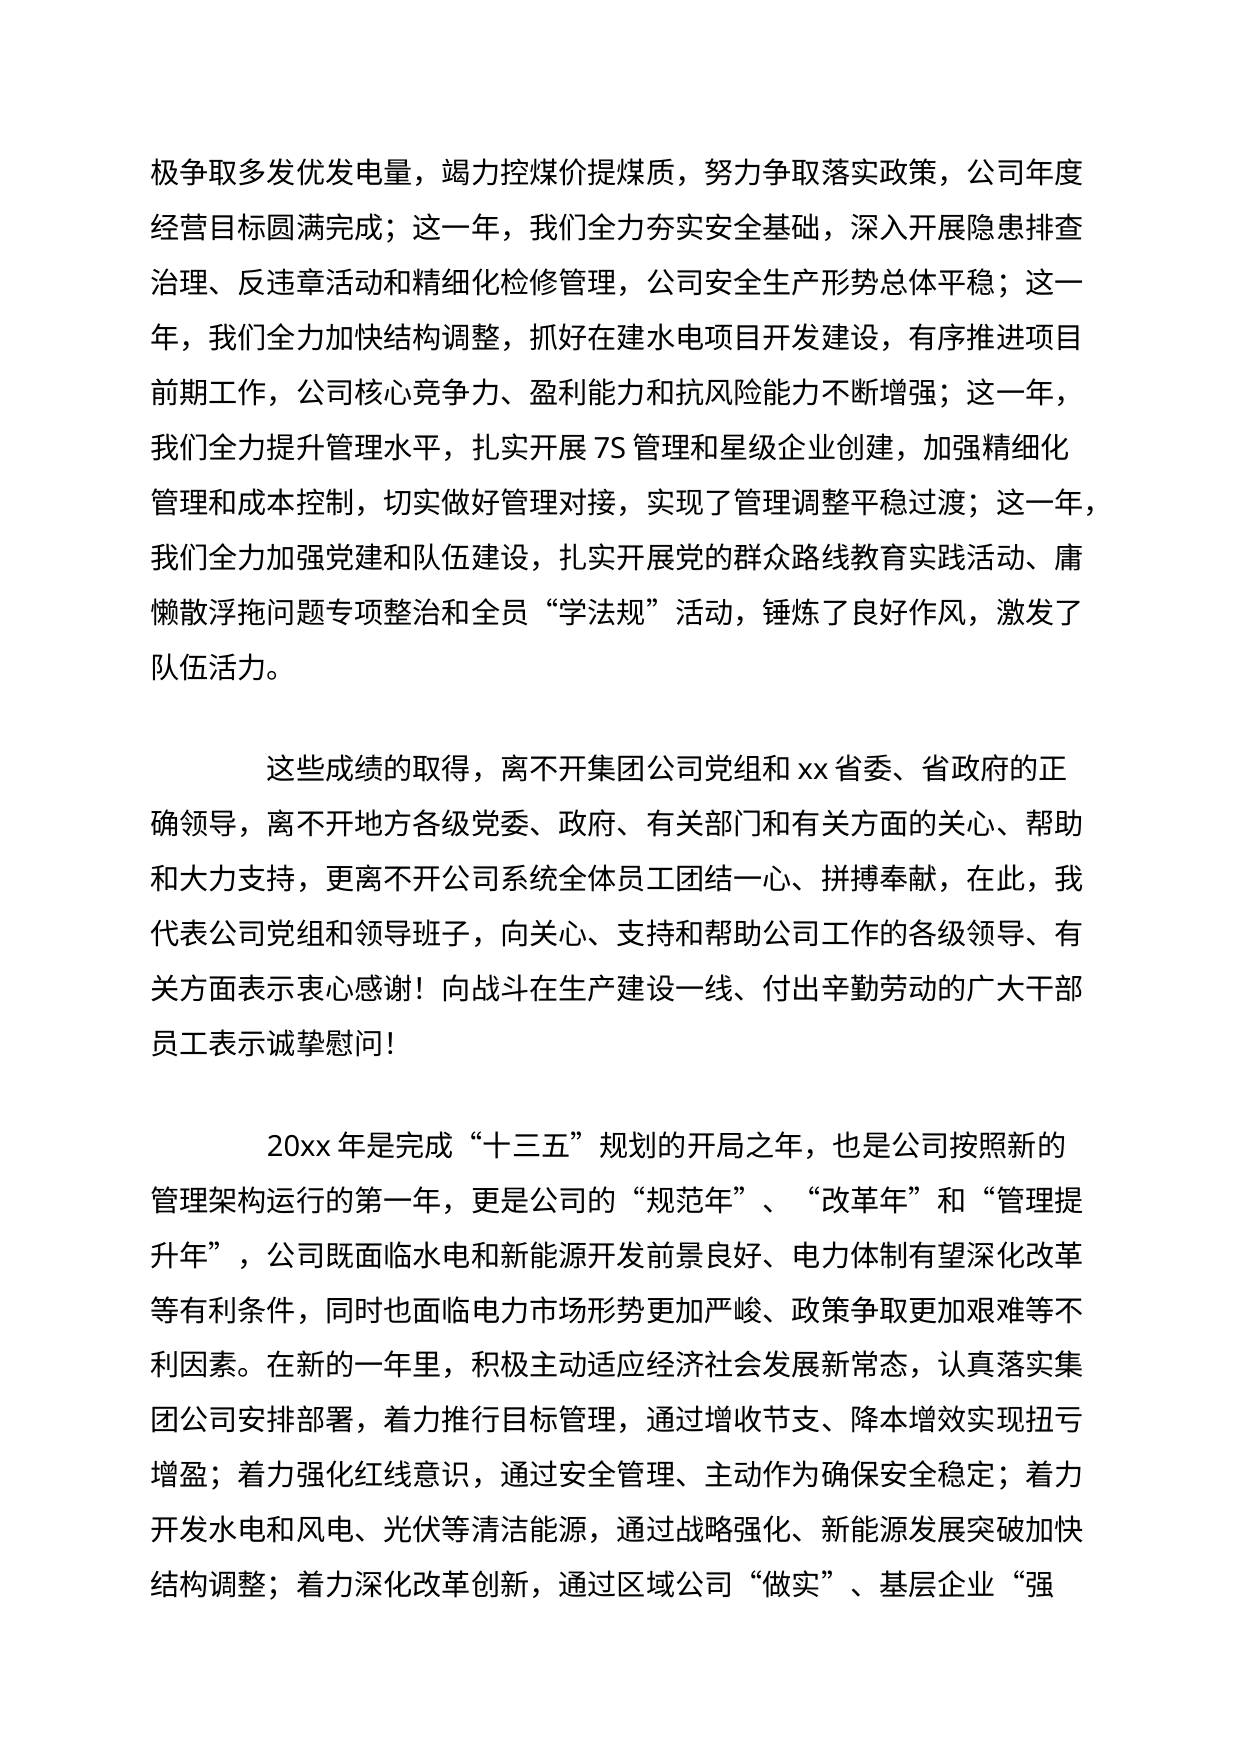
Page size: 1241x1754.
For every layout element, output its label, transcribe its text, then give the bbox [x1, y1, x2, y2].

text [150, 1122, 1090, 1604]
text 这些成绩的取得，离不开集团公司党组和xx省委、省政府的正确领导，离不开地方各级党委、政府、有关部门和有关方面的关心、帮助和大力支持，更离不开公司系统全体员工团结一心、拼搏奉献，在此，我代表公司党组和领导班子，向关心、支持和帮助公司工作的各级领导、有关方面表示衷心感谢！向战斗在生产建设一线、付出辛勤劳动的广大干部员工表示诚挚慰问！ [150, 746, 1090, 1063]
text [150, 150, 1090, 686]
